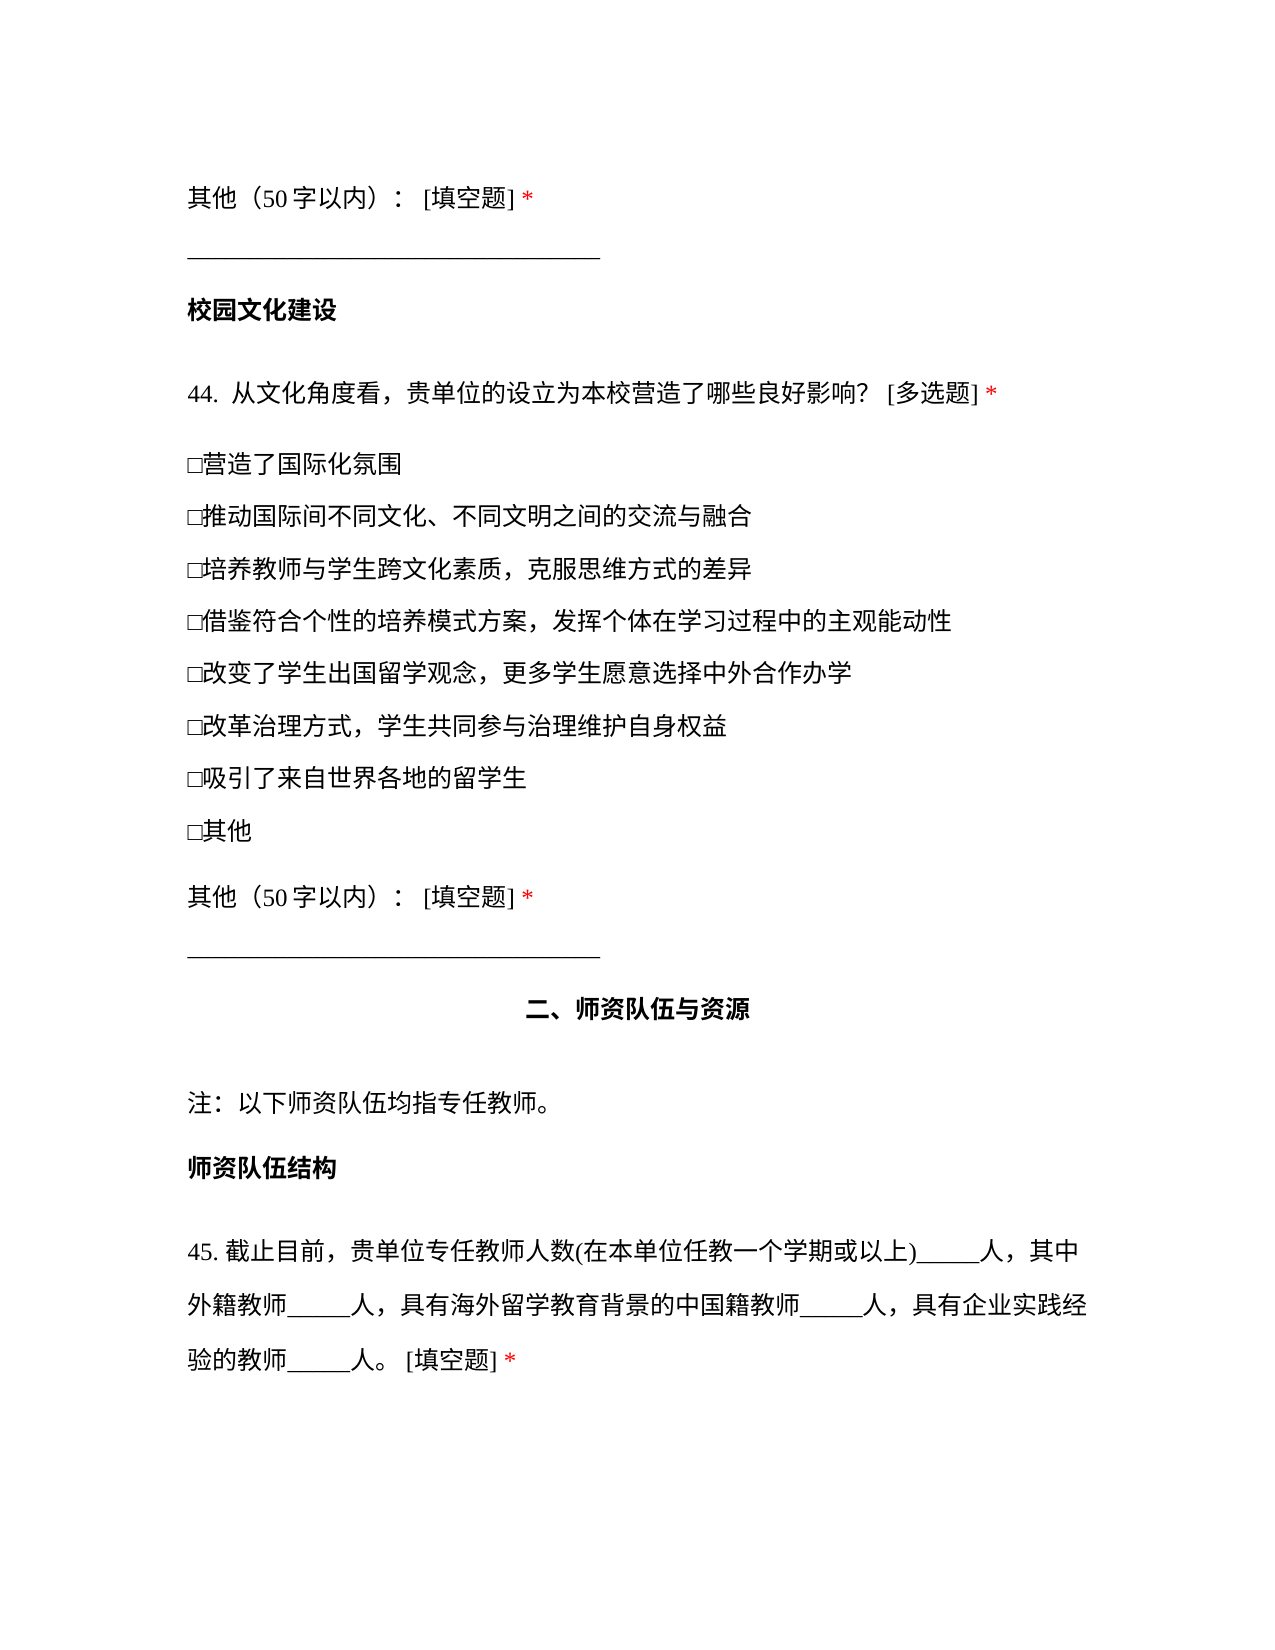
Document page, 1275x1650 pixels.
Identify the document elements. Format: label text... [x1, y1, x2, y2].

text 44. 从文化角度看，贵单位的设立为本校营造了哪些良好影响？ [多选题] * [187, 374, 1087, 410]
text 其他（50字以内）： [填空题] * [187, 878, 1087, 914]
table_cell □借鉴符合个性的培养模式方案，发挥个体在学习过程中的主观能动性 [177, 587, 1075, 638]
table_cell □改变了学生出国留学观念，更多学生愿意选择中外合作办学 [177, 639, 1075, 690]
text 45. 截止目前，贵单位专任教师人数(在本单位任教一个学期或以上)_____人，其中外籍教师_____人，具有海外留学教育背景的中国籍教师_____人，具有企业实践经验的教师_____人。 [填空题] * [187, 1231, 1087, 1376]
table_cell □培养教师与学生跨文化素质，克服思维方式的差异 [177, 535, 1075, 585]
table_cell □推动国际间不同文化、不同文明之间的交流与融合 [177, 482, 1075, 533]
table_cell □吸引了来自世界各地的留学生 [177, 744, 1075, 795]
text 二、师资队伍与资源 [187, 989, 1087, 1083]
text 其他（50字以内）： [填空题] * [187, 179, 1087, 215]
text _________________________________ [187, 233, 1087, 262]
text 校园文化建设 [187, 291, 1087, 327]
text 师资队伍结构 [187, 1148, 1087, 1184]
table_cell □其他 [177, 797, 1075, 847]
table_cell □改革治理方式，学生共同参与治理维护自身权益 [177, 692, 1075, 742]
table_header □营造了国际化氛围 [177, 430, 1075, 481]
text _________________________________ [187, 932, 1087, 961]
text 注：以下师资队伍均指专任教师。 [187, 1083, 1087, 1119]
